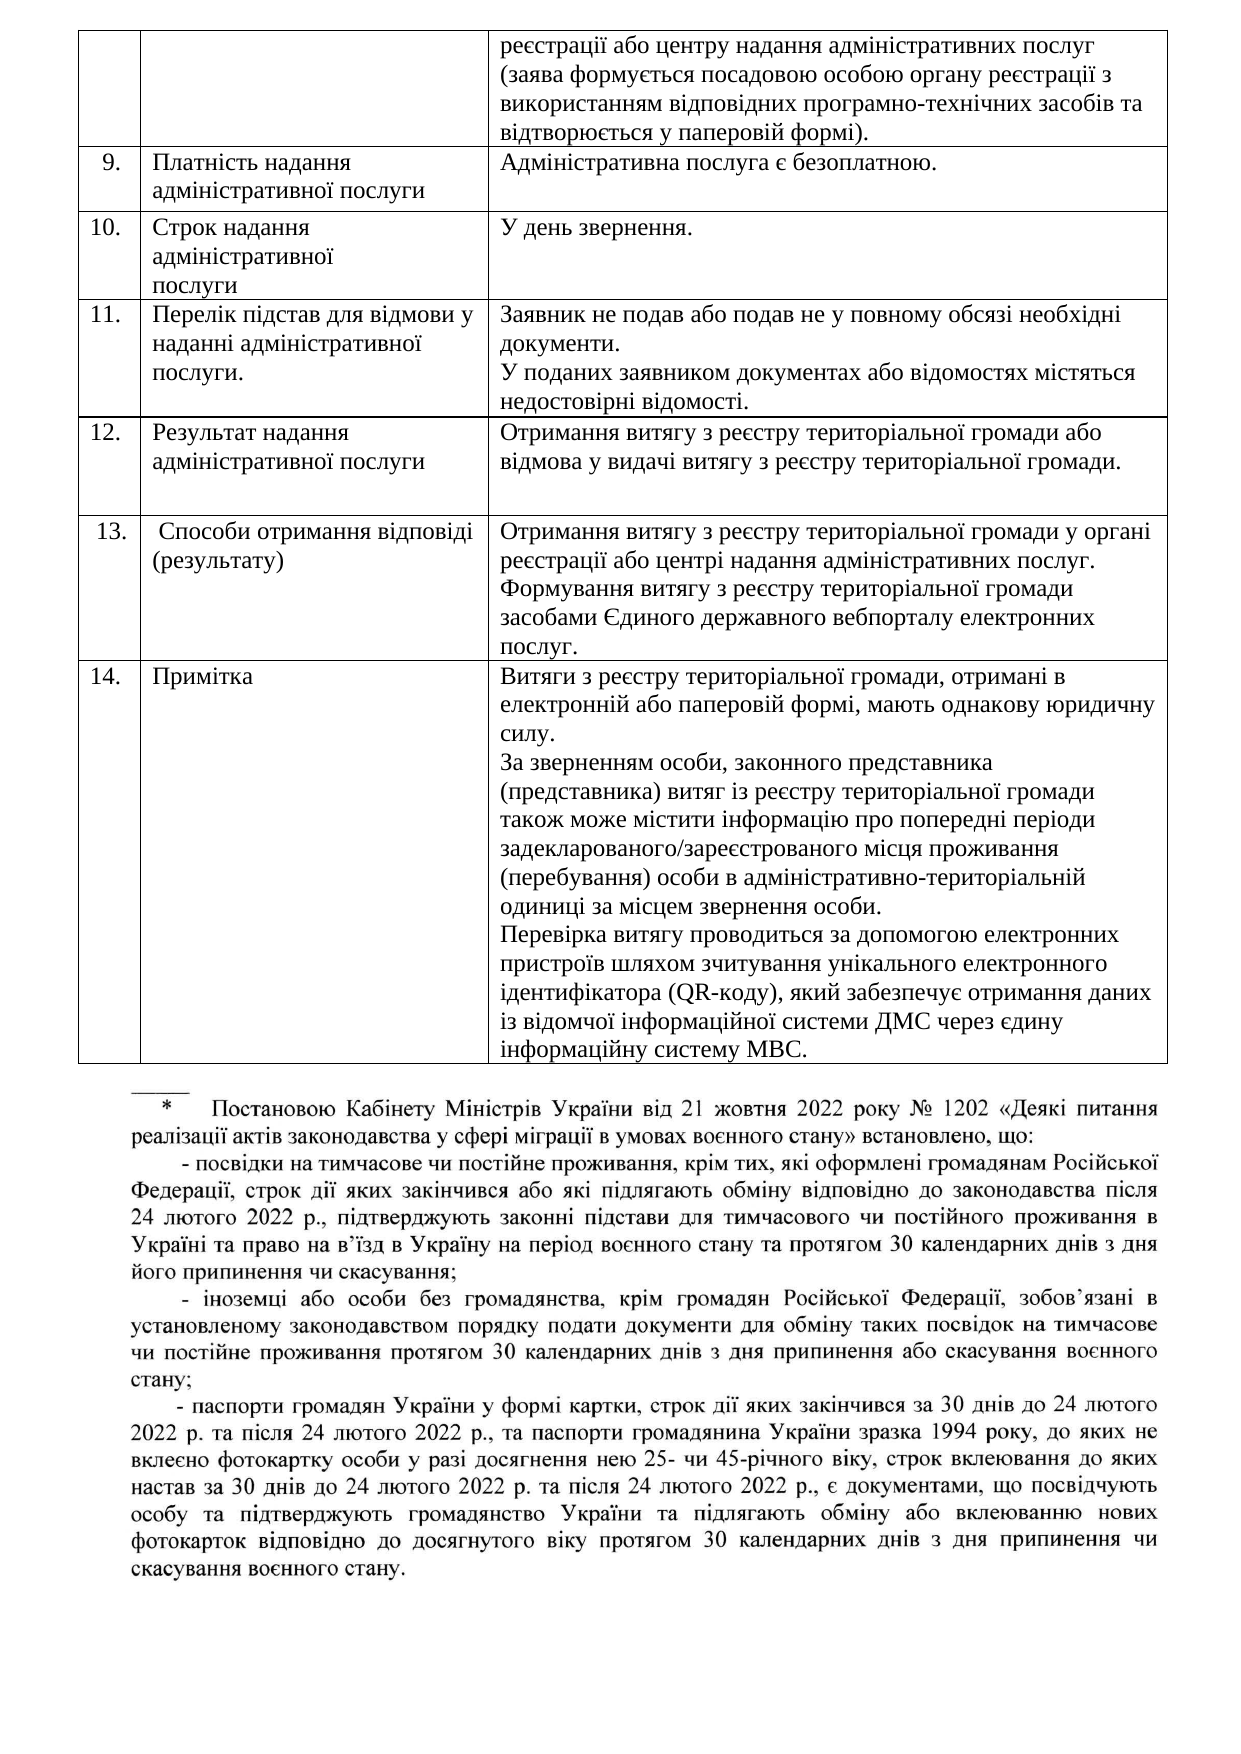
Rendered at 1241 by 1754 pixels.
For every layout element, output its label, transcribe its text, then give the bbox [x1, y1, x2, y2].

table_cell Отримання витягу з реєстру територіальної громади або відмова у видачі витягу з реєстру територіальної громади. [489, 418, 1167, 515]
table_cell Витяги з реєстру територіальної громади, отримані в електронній або паперовій формі, мають однакову юридичну силу. За зверненням особи, законного представника (представника) витяг із реєстру територіальної громади також може містити інформацію про попередні періоди задекларованого/зареєстрованого місця проживання (перебування) особи в адміністративно-територіальній одиниці за місцем звернення особи. Перевірка витягу проводиться за допомогою електронних пристроїв шляхом зчитування унікального електронного ідентифікатора (QR-коду), який забезпечує отримання даних із відомчої інформаційної системи ДМС через єдину інформаційну систему МВС. [489, 661, 1167, 1063]
table_cell Заявник не подав або подав не у повному обсязі необхідні документи. У поданих заявником документах або відомостях містяться недостовірні відомості. [489, 300, 1167, 416]
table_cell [141, 31, 488, 146]
table_cell Способи отримання відповіді (результату) [141, 516, 488, 660]
table_cell Примітка [141, 661, 488, 1063]
table_cell Отримання витягу з реєстру територіальної громади у органі реєстрації або центрі надання адміністративних послуг. Формування витягу з реєстру територіальної громади засобами Єдиного державного вебпорталу електронних послуг. [489, 516, 1167, 660]
table_cell 12. [79, 418, 140, 515]
table_cell 10. [79, 212, 140, 298]
table_cell 13. [79, 516, 140, 660]
table_cell 8. [79, 31, 140, 146]
table_cell 14. [79, 661, 140, 1063]
table_cell Строк надання адміністративної послуги [141, 212, 488, 298]
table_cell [489, 31, 1167, 146]
table_cell Перелік підстав для відмови у наданні адміністративної послуги. [141, 300, 488, 416]
table_cell У день звернення. [489, 212, 1167, 298]
table_cell Адміністративна послуга є безоплатною. [489, 147, 1167, 211]
picture [112, 1088, 1203, 1592]
table_cell 11. [79, 300, 140, 416]
table_cell Платність надання адміністративної послуги [141, 147, 488, 211]
table_cell Результат надання адміністративної послуги [141, 418, 488, 515]
table_cell 9. [79, 147, 140, 211]
